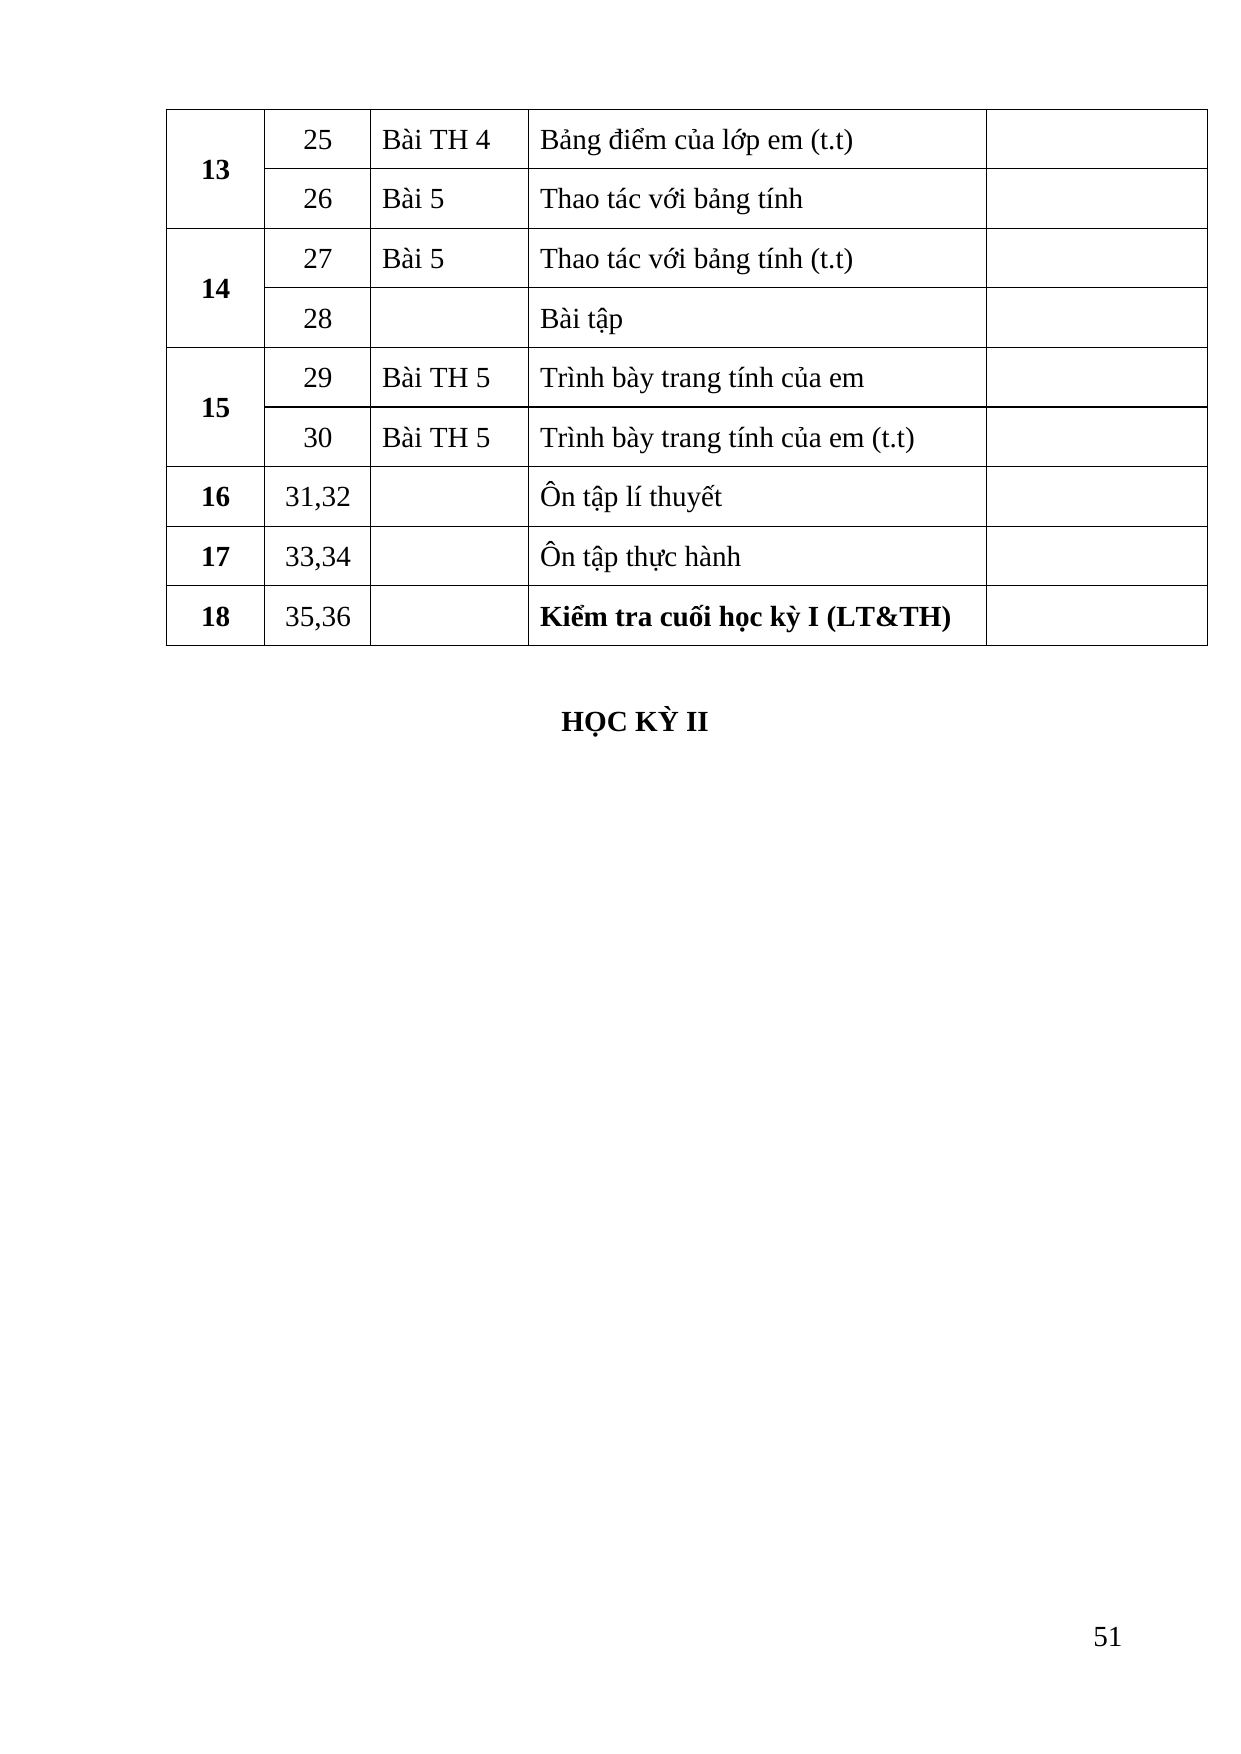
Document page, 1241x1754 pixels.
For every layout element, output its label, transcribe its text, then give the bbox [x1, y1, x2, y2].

table_cell 26 [265, 169, 370, 228]
table_cell Bài TH 5 [371, 408, 528, 466]
table_cell 33,34 [265, 527, 370, 585]
table_cell 14 [167, 229, 264, 347]
table_cell [987, 110, 1207, 168]
table_cell 29 [265, 348, 370, 406]
table_cell [987, 348, 1207, 406]
table_cell Trình bày trang tính của em (t.t) [529, 408, 986, 466]
table_cell 25 [265, 110, 370, 168]
table_cell 28 [265, 288, 370, 347]
table_cell Bài tập [529, 288, 986, 347]
table_cell Bài 5 [371, 169, 528, 228]
table_cell Trình bày trang tính của em [529, 348, 986, 406]
table_cell 13 [167, 110, 264, 228]
table_cell [987, 408, 1207, 466]
table_cell 17 [167, 527, 264, 585]
table_cell [987, 467, 1207, 526]
table_cell Bài TH 5 [371, 348, 528, 406]
table_cell Bảng điểm của lớp em (t.t) [529, 110, 986, 168]
table_cell [371, 527, 528, 585]
table_cell Kiểm tra cuối học kỳ I (LT&TH) [529, 586, 986, 645]
table_cell 16 [167, 467, 264, 526]
text HỌC KỲ II [148, 704, 1122, 738]
table_cell 15 [167, 348, 264, 466]
table_cell [987, 229, 1207, 287]
table_cell Ôn tập thực hành [529, 527, 986, 585]
table_cell Bài TH 4 [371, 110, 528, 168]
table_cell Thao tác với bảng tính (t.t) [529, 229, 986, 287]
table_cell 27 [265, 229, 370, 287]
table_cell 31,32 [265, 467, 370, 526]
table_cell 35,36 [265, 586, 370, 645]
table_cell Bài 5 [371, 229, 528, 287]
table_cell [987, 586, 1207, 645]
table_cell Thao tác với bảng tính [529, 169, 986, 228]
table_cell [987, 288, 1207, 347]
table_cell 18 [167, 586, 264, 645]
table_cell Ôn tập lí thuyết [529, 467, 986, 526]
table_cell 30 [265, 408, 370, 466]
table_cell [371, 586, 528, 645]
table_cell [371, 467, 528, 526]
table_cell [371, 288, 528, 347]
table_cell [987, 169, 1207, 228]
table_cell [987, 527, 1207, 585]
